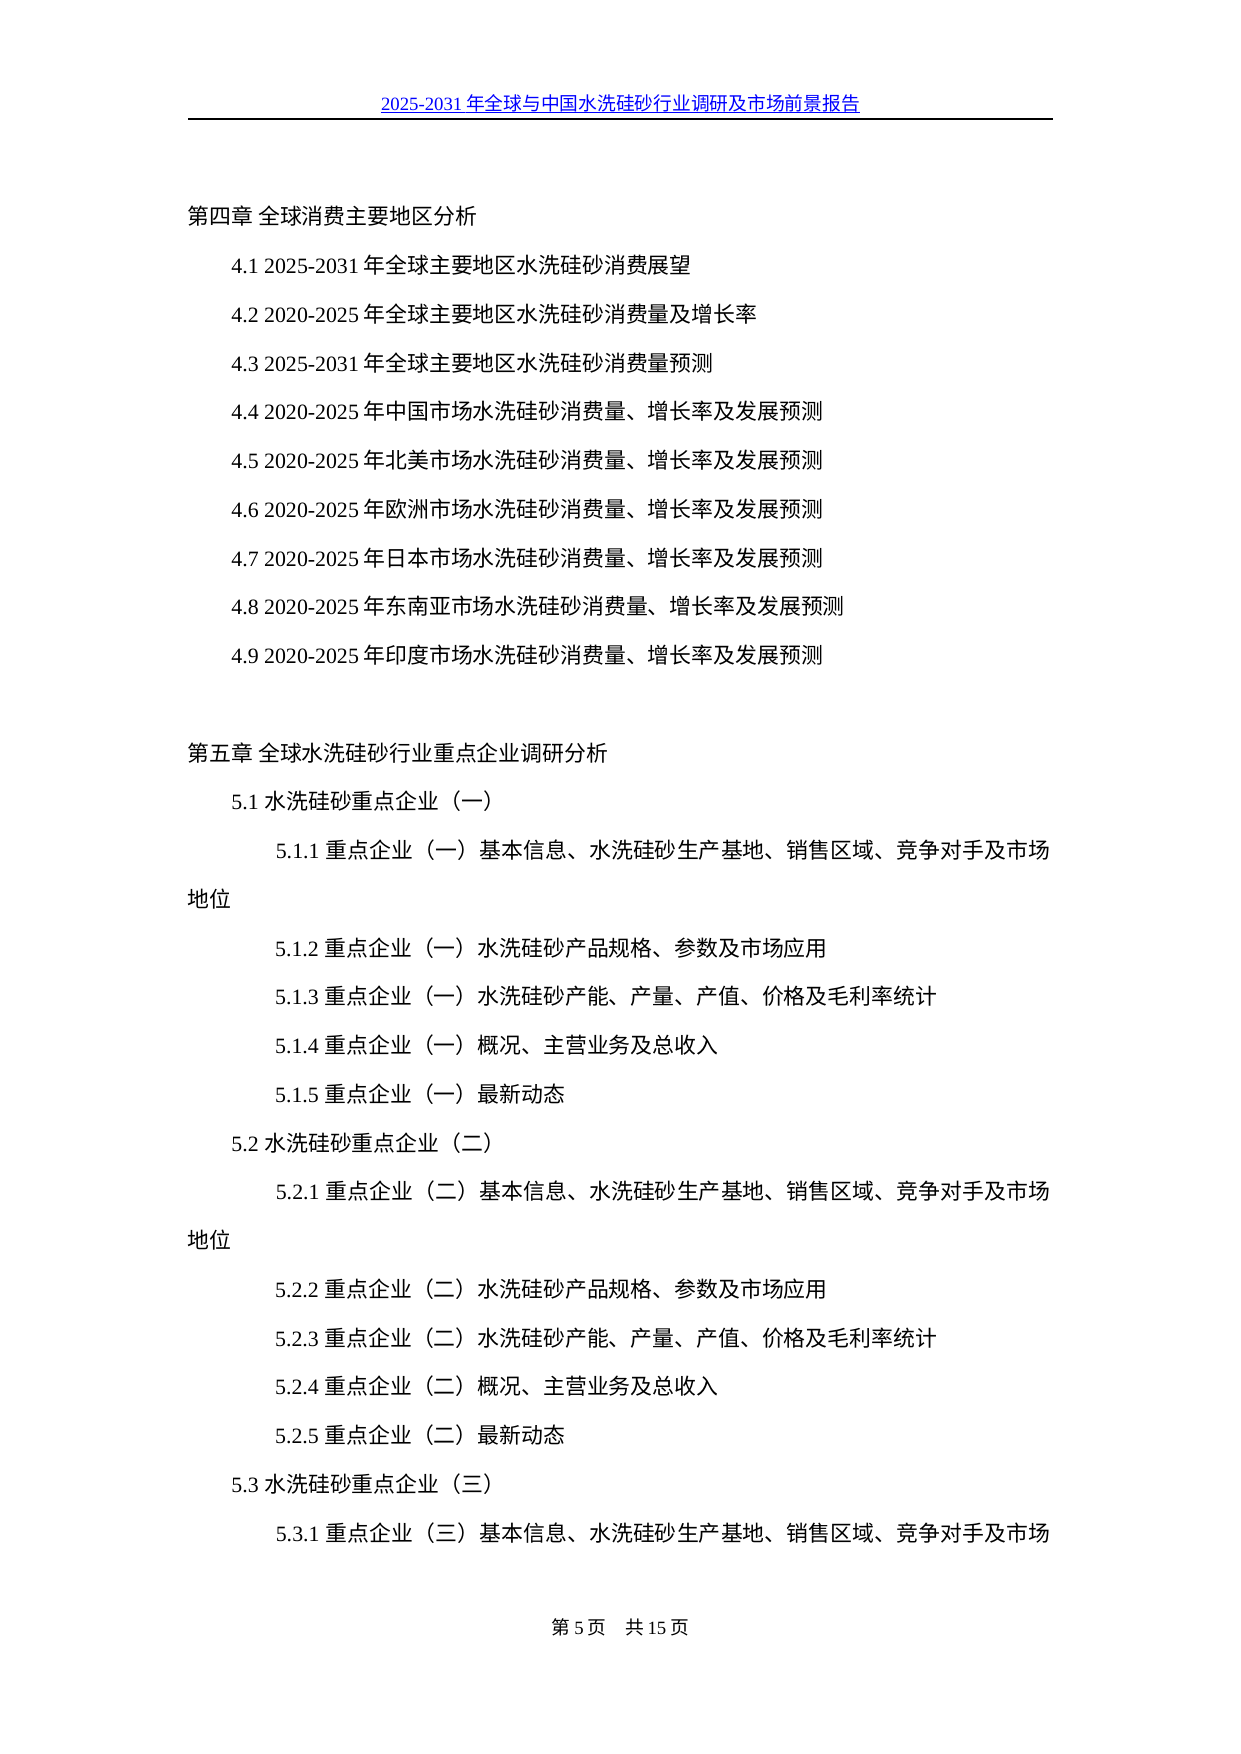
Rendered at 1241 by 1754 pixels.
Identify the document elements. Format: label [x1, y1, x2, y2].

text [187, 150, 1053, 1548]
